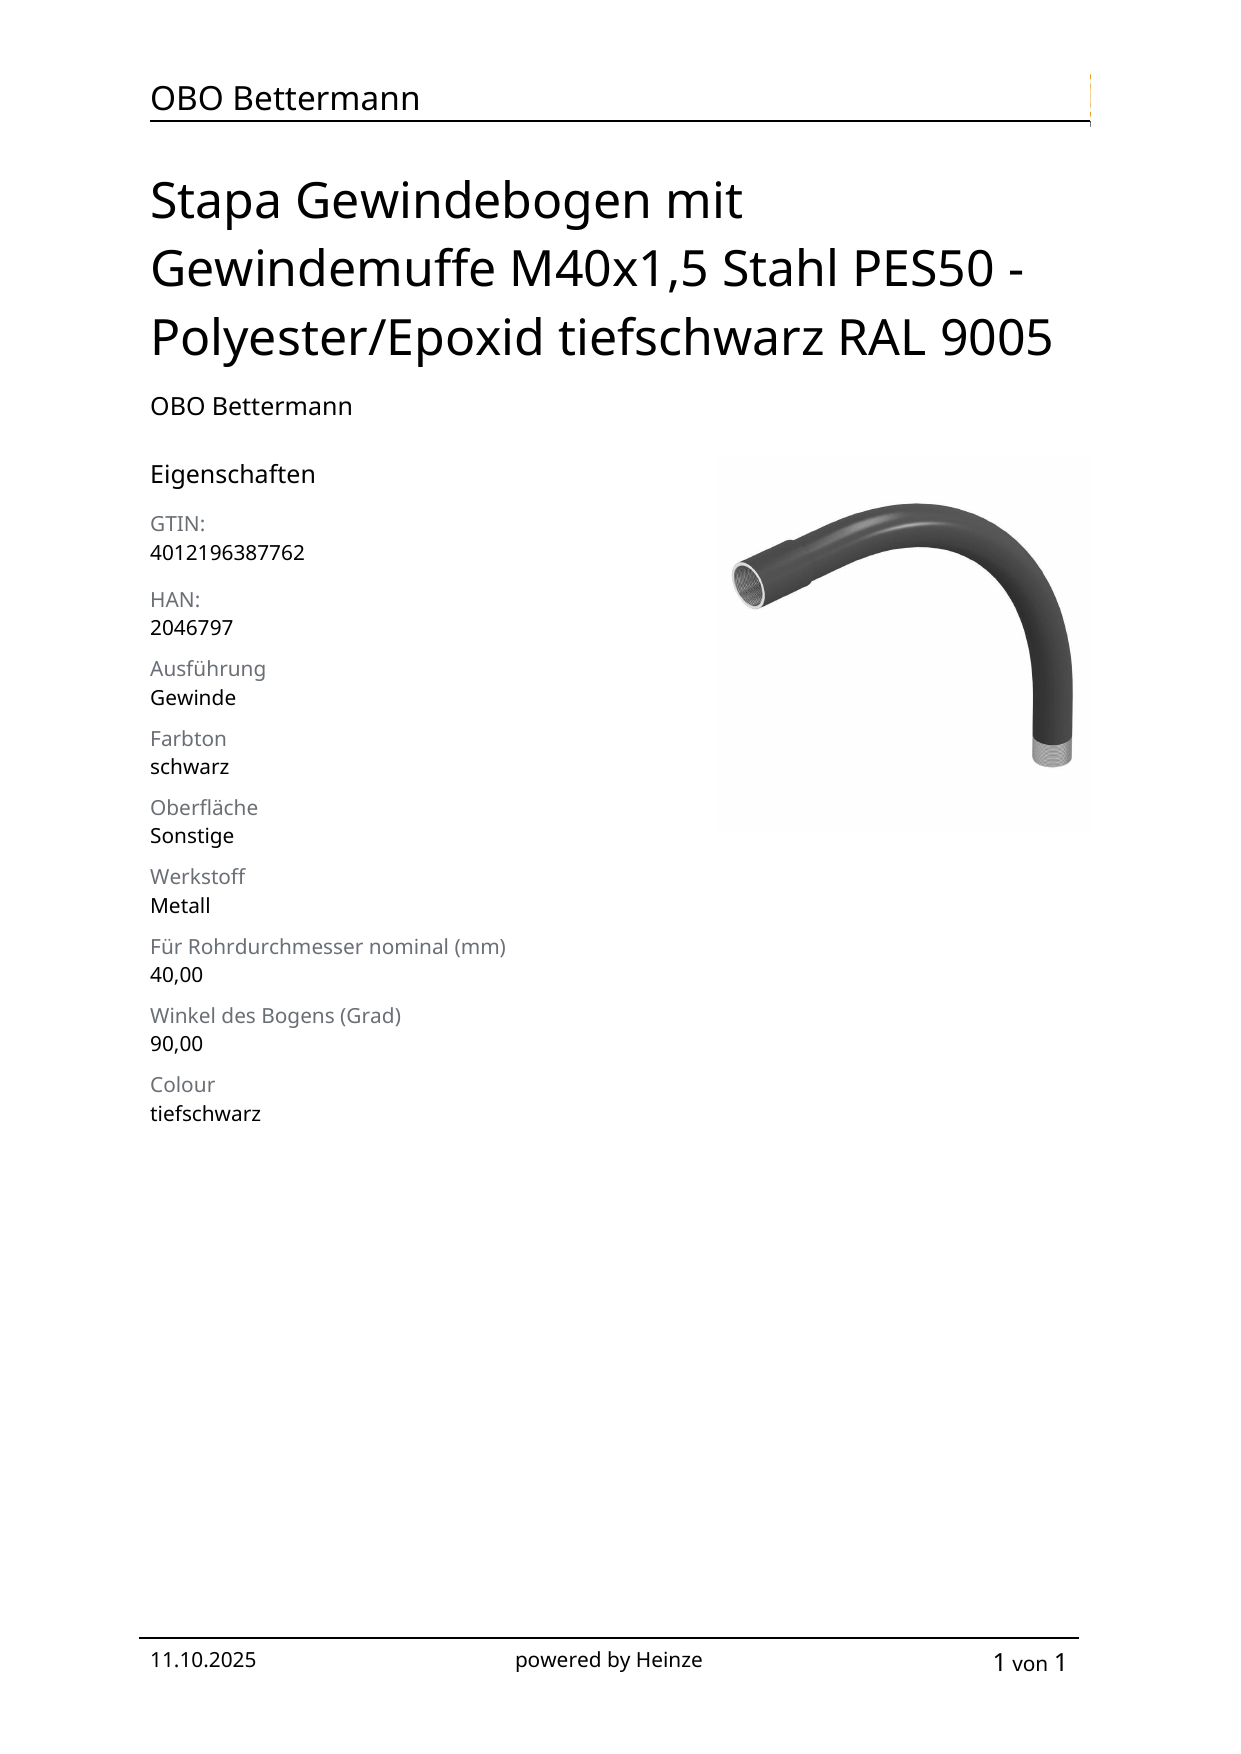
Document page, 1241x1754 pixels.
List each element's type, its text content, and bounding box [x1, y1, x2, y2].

text Werkstoff [150, 862, 1090, 891]
text HAN: [150, 585, 715, 613]
text Metall [150, 891, 1090, 919]
text Für Rohrdurchmesser nominal (mm) [150, 932, 1090, 960]
text Stapa Gewindebogen mit Gewindemuffe M40x1,5 Stahl PES50 - Polyester/Epoxid tiefschwarz RAL 9005 [150, 165, 1090, 369]
text tiefschwarz [150, 1099, 1090, 1127]
text Oberfläche [150, 793, 715, 821]
text 40,00 [150, 960, 1090, 989]
text 2046797 [150, 613, 715, 642]
text Winkel des Bogens (Grad) [150, 1001, 1090, 1029]
text 90,00 [150, 1029, 1090, 1058]
text 4012196387762 [150, 538, 715, 566]
text GTIN: [150, 509, 715, 538]
text OBO Bettermann [150, 388, 1090, 422]
text Colour [150, 1071, 1090, 1099]
text schwarz [150, 752, 715, 781]
picture [715, 456, 1091, 832]
text Sonstige [150, 821, 1090, 850]
text Ausführung [150, 654, 715, 683]
text Eigenschaften [150, 456, 715, 491]
text Gewinde [150, 683, 715, 711]
text Farbton [150, 724, 715, 752]
